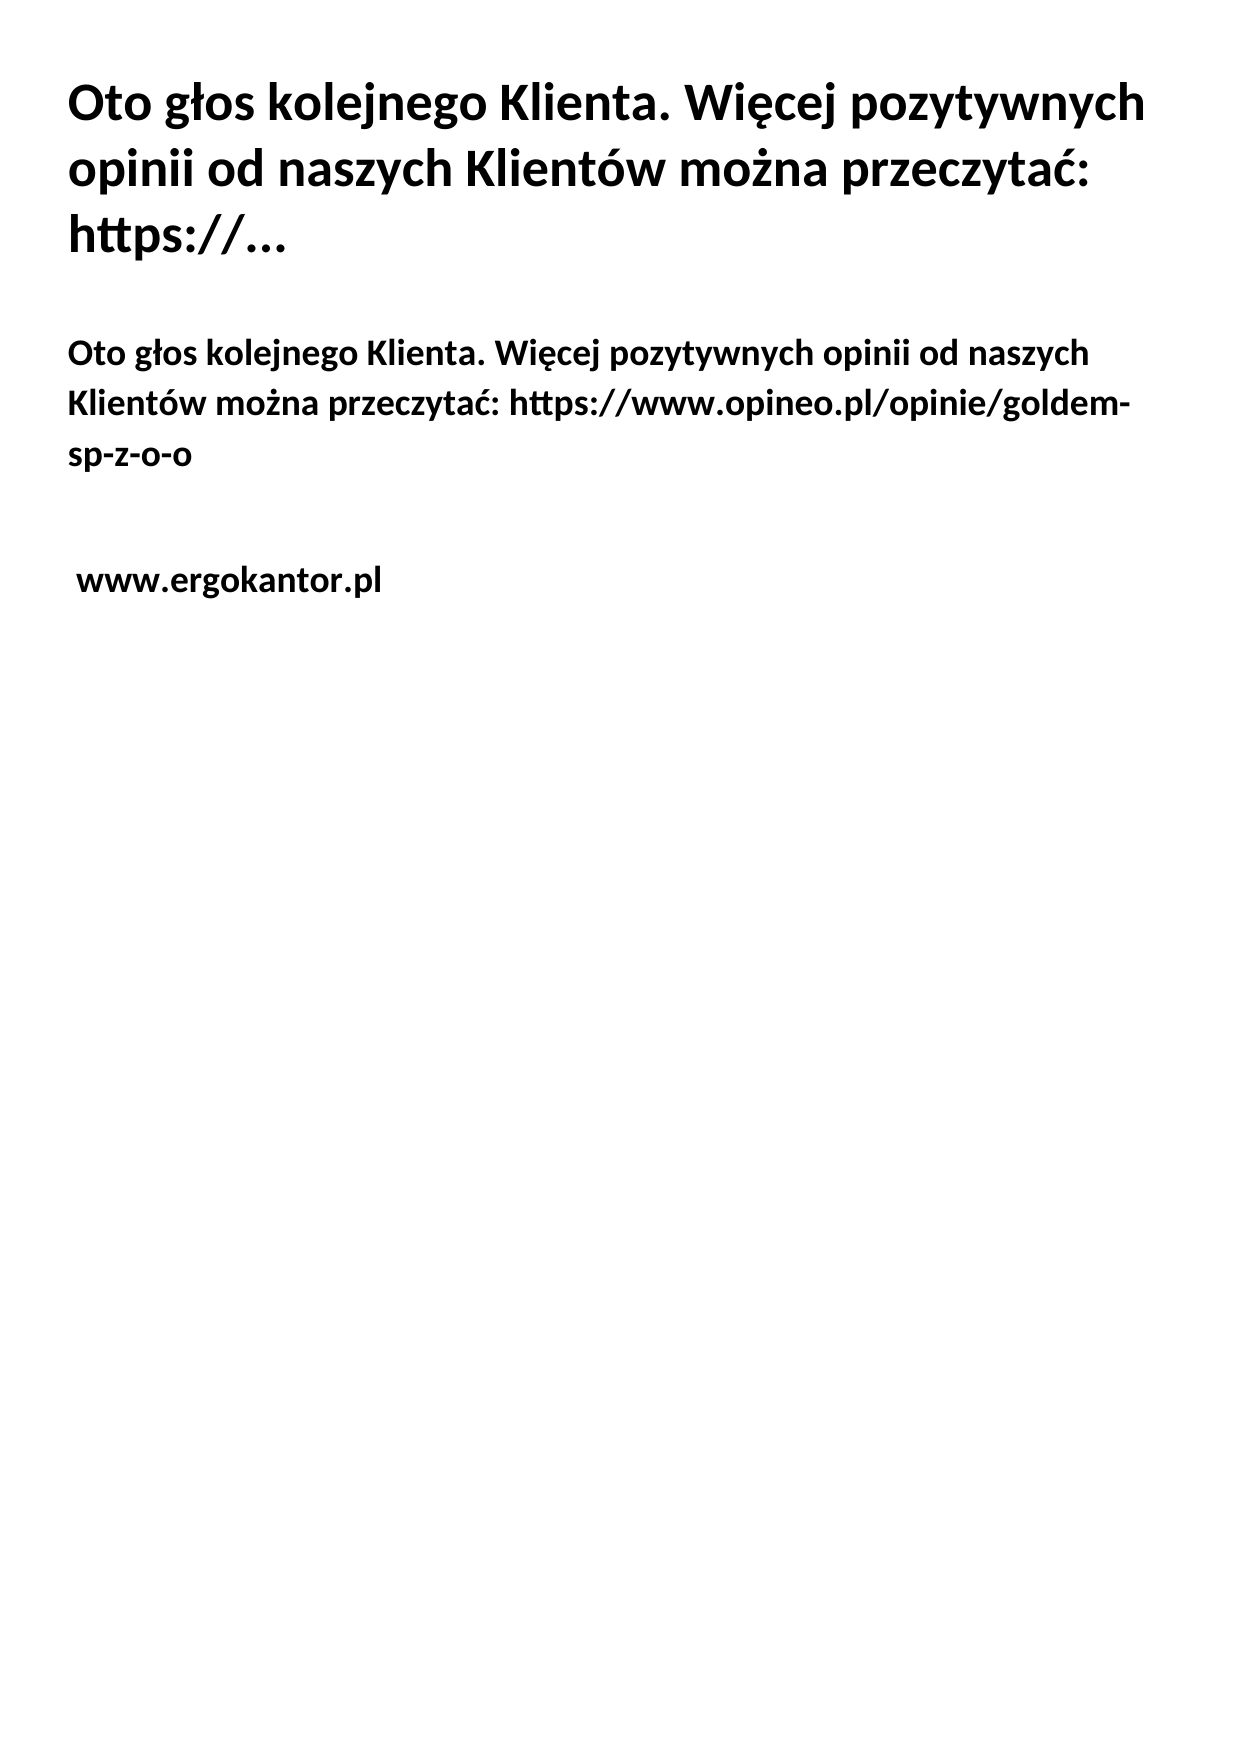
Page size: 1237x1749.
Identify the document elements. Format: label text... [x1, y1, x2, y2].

text Oto głos kolejnego Klienta. Więcej pozytywnych opinii od naszych Klientów można przeczytać: https://www.opineo.pl/opinie/goldem-sp-z-o-o﻿ [68, 329, 1169, 475]
text Oto głos kolejnego Klienta. Więcej pozytywnych opinii od naszych Klientów można przeczytać: https://... [68, 68, 1169, 266]
text www.ergokantor.pl﻿ [68, 556, 1169, 602]
